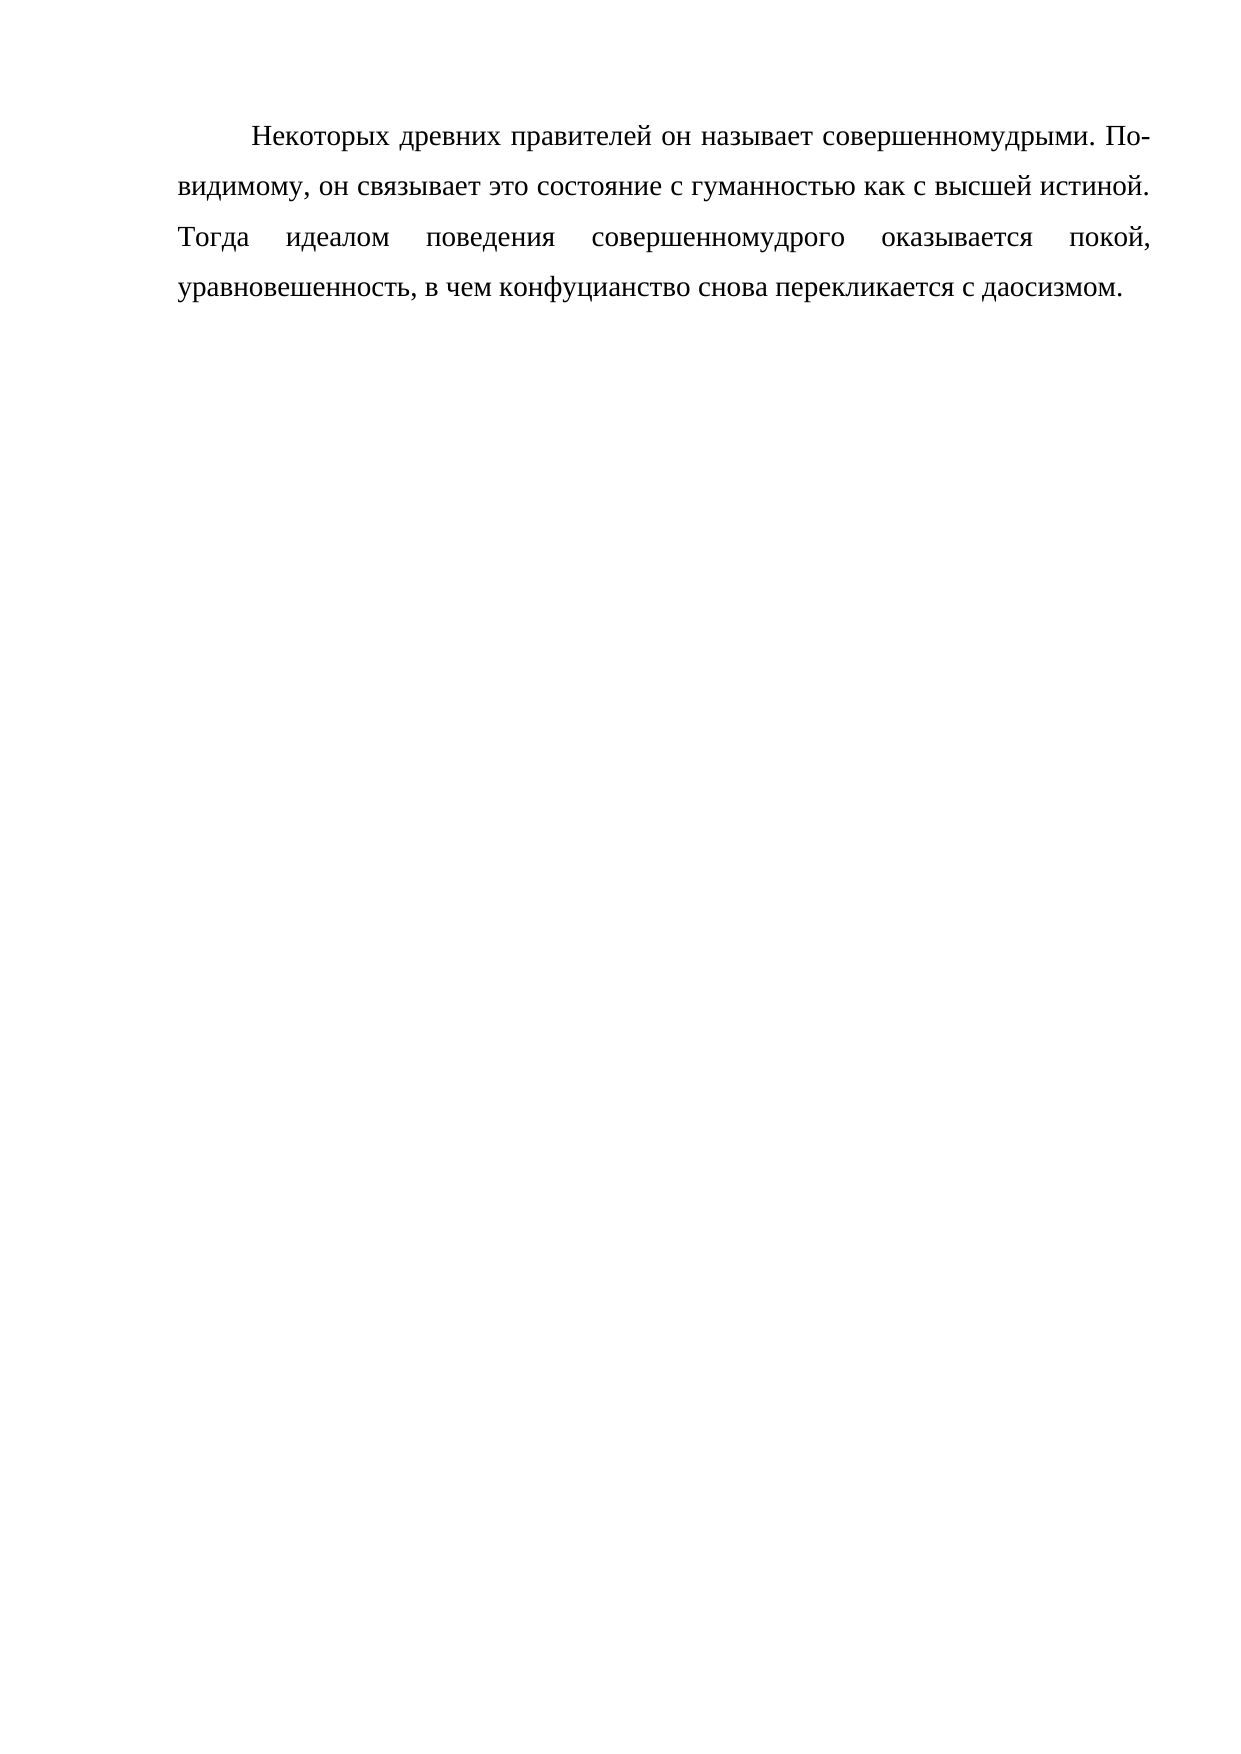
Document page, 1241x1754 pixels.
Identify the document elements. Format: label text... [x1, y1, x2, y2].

text Некоторых древних правителей он называет совершенномудрыми. По-видимому, он связывает это состояние с гуманностью как с высшей истиной. Тогда идеалом поведения совершенномудрого оказывается покой, уравновешенность, в чем конфуцианство снова перекликается с даосизмом. [177, 118, 1152, 303]
